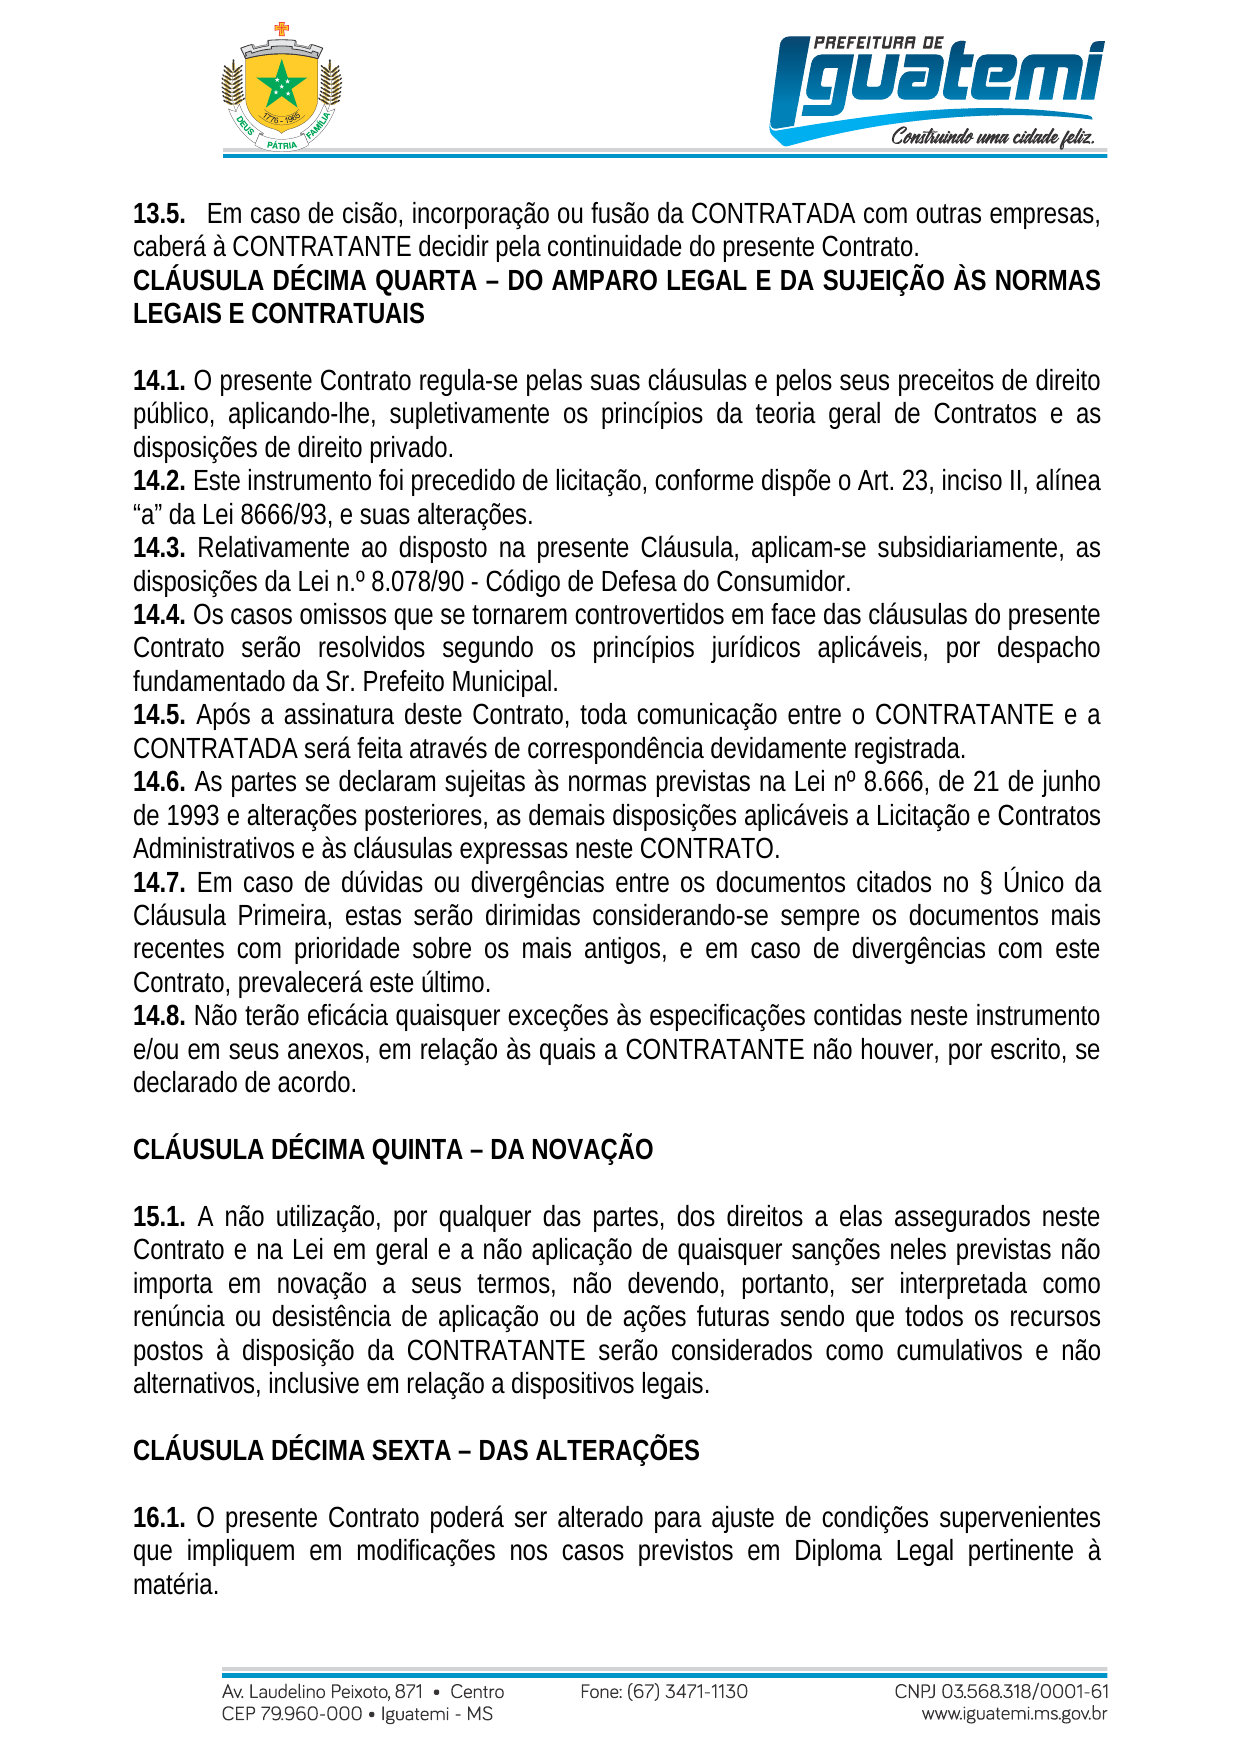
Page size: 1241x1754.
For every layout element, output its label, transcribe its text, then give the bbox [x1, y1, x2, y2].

text 14.5. Após a assinatura deste Contrato, toda comunicação entre o CONTRATANTE e a CONTRATADA será feita através de correspondência devidamente registrada. [133, 697, 1103, 764]
text 14.8. Não terão eficácia quaisquer exceções às especificações contidas neste instrumento e/ou em seus anexos, em relação às quais a CONTRATANTE não houver, por escrito, se declarado de acordo. [133, 998, 1103, 1099]
text 14.2. Este instrumento foi precedido de licitação, conforme dispõe o Art. 23, inciso II, alínea “a” da Lei 8666/93, e suas alterações. [133, 463, 1103, 530]
text 14.1. O presente Contrato regula-se pelas suas cláusulas e pelos seus preceitos de direito público, aplicando-lhe, supletivamente os princípios da teoria geral de Contratos e as disposições de direito privado. [133, 363, 1103, 463]
text 13.5. Em caso de cisão, incorporação ou fusão da CONTRATADA com outras empresas, caberá à CONTRATANTE decidir pela continuidade do presente Contrato. [133, 196, 1103, 263]
text 14.3. Relativamente ao disposto na presente Cláusula, aplicam-se subsidiariamente, as disposições da Lei n.º 8.078/90 - Código de Defesa do Consumidor. [133, 530, 1103, 597]
text CLÁUSULA DÉCIMA QUINTA – DA NOVAÇÃO [133, 1132, 1103, 1166]
text CLÁUSULA DÉCIMA SEXTA – DAS ALTERAÇÕES [133, 1433, 1103, 1467]
text 14.6. As partes se declaram sujeitas às normas previstas na Lei nº 8.666, de 21 de junho de 1993 e alterações posteriores, as demais disposições aplicáveis a Licitação e Contratos Administrativos e às cláusulas expressas neste CONTRATO. [133, 764, 1103, 865]
text 16.1. O presente Contrato poderá ser alterado para ajuste de condições supervenientes que impliquem em modificações nos casos previstos em Diploma Legal pertinente à matéria. [133, 1500, 1103, 1600]
text 14.4. Os casos omissos que se tornarem controvertidos em face das cláusulas do presente Contrato serão resolvidos segundo os princípios jurídicos aplicáveis, por despacho fundamentado da Sr. Prefeito Municipal. [133, 597, 1103, 697]
text 15.1. A não utilização, por qualquer das partes, dos direitos a elas assegurados neste Contrato e na Lei em geral e a não aplicação de quaisquer sanções neles previstas não importa em novação a seus termos, não devendo, portanto, ser interpretada como renúncia ou desistência de aplicação ou de ações futuras sendo que todos os recursos postos à disposição da CONTRATANTE serão considerados como cumulativos e não alternativos, inclusive em relação a dispositivos legais. [133, 1199, 1103, 1400]
text 14.7. Em caso de dúvidas ou divergências entre os documentos citados no § Único da Cláusula Primeira, estas serão dirimidas considerando-se sempre os documentos mais recentes com prioridade sobre os mais antigos, e em caso de divergências com este Contrato, prevalecerá este último. [133, 865, 1103, 998]
text CLÁUSULA DÉCIMA QUARTA – DO AMPARO LEGAL E DA SUJEIÇÃO ÀS NORMAS LEGAIS E CONTRATUAIS [133, 263, 1103, 330]
